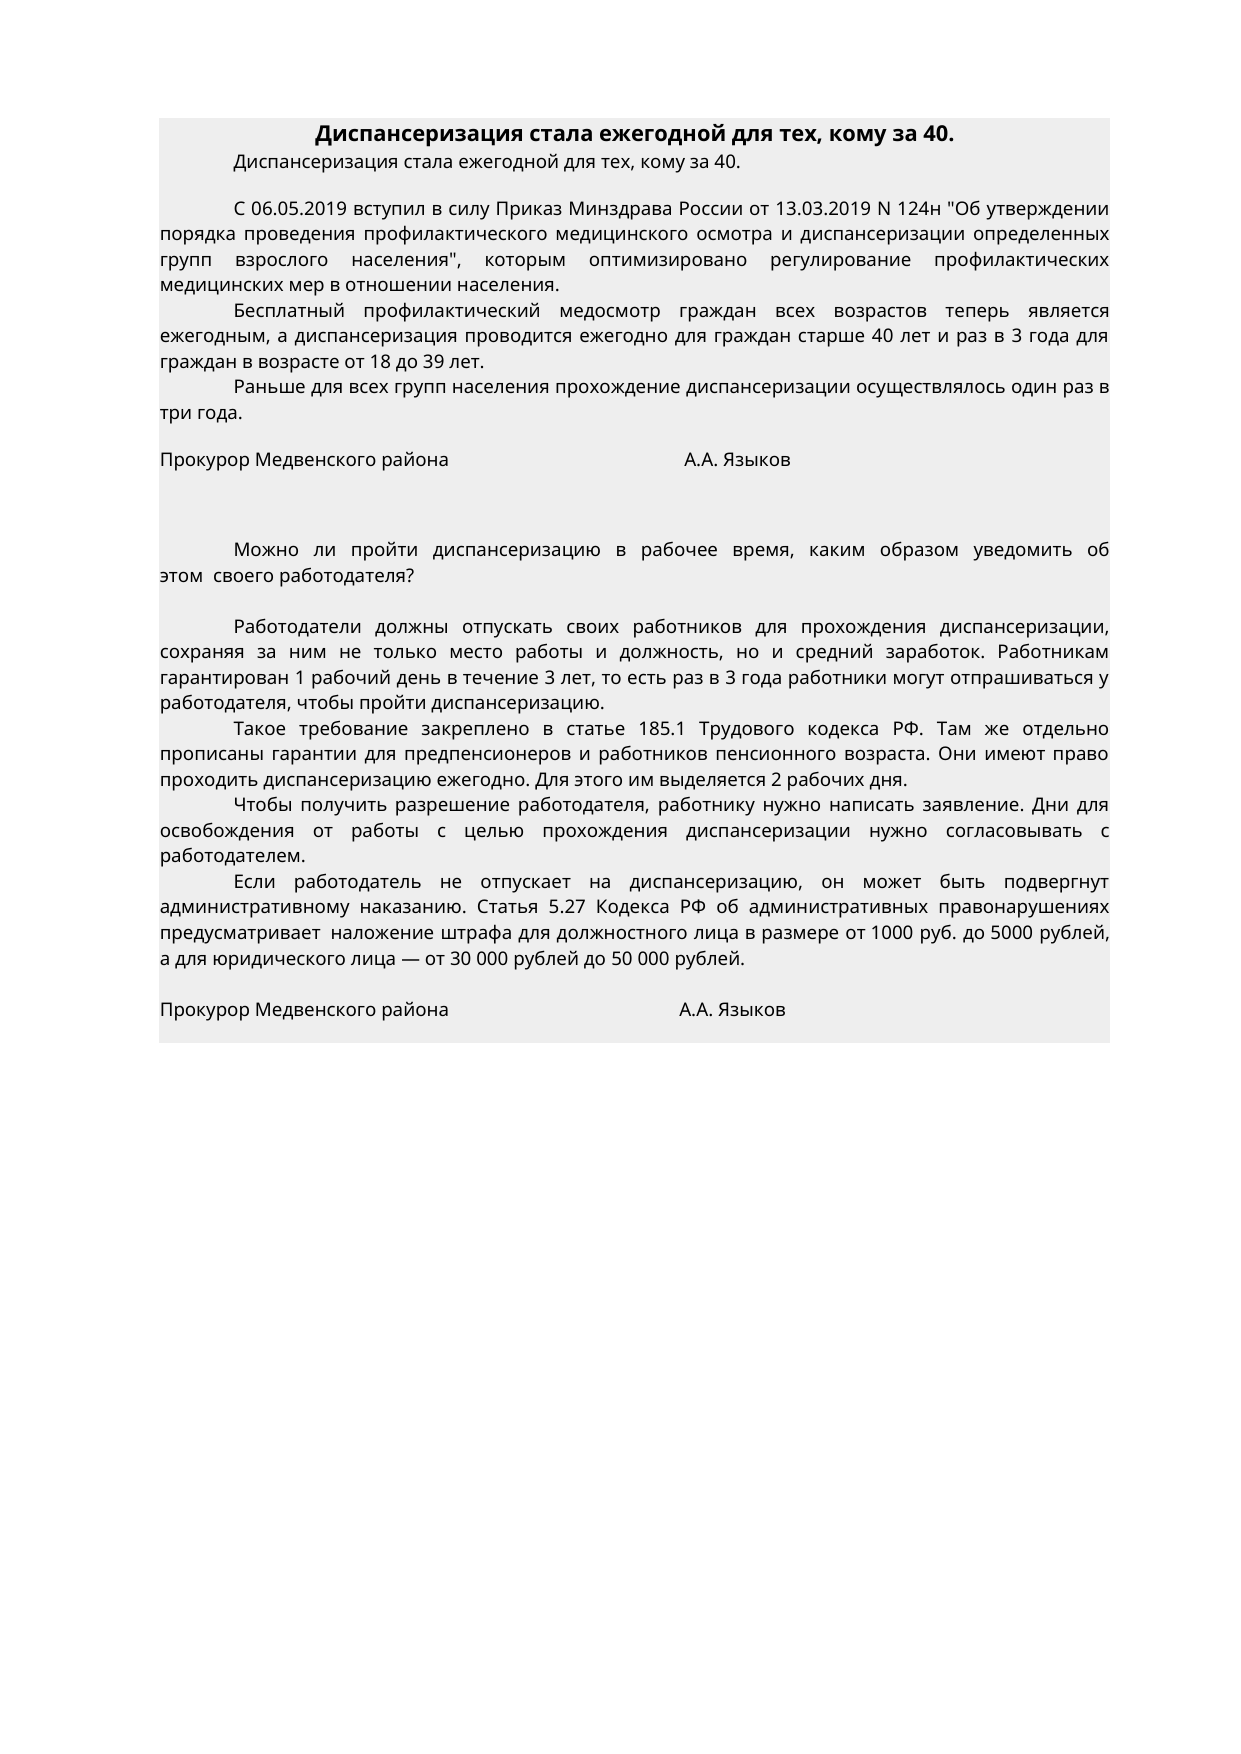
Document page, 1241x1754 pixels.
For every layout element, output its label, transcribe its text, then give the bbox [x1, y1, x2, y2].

text Прокурор Медвенского района А.А. Языков [159, 446, 1110, 472]
text Диспансеризация стала ежегодной для тех, кому за 40. [159, 148, 1110, 173]
text Чтобы получить разрешение работодателя, работнику нужно написать заявление. Дни для освобождения от работы с целью прохождения диспансеризации нужно согласовывать с работодателем. [159, 792, 1110, 868]
text Такое требование закреплено в статье 185.1 Трудового кодекса РФ. Там же отдельно прописаны гарантии для предпенсионеров и работников пенсионного возраста. Они имеют право проходить диспансеризацию ежегодно. Для этого им выделяется 2 рабочих дня. [159, 715, 1110, 792]
text Работодатели должны отпускать своих работников для прохождения диспансеризации, сохраняя за ним не только место работы и должность, но и средний заработок. Работникам гарантирован 1 рабочий день в течение 3 лет, то есть раз в 3 года работники могут отпрашиваться у работодателя, чтобы пройти диспансеризацию. [159, 613, 1110, 715]
text Бесплатный профилактический медосмотр граждан всех возрастов теперь является ежегодным, а диспансеризация проводится ежегодно для граждан старше 40 лет и раз в 3 года для граждан в возрасте от 18 до 39 лет. [159, 297, 1110, 374]
text Раньше для всех групп населения прохождение диспансеризации осуществлялось один раз в три года. [159, 374, 1110, 425]
text С 06.05.2019 вступил в силу Приказ Минздрава России от 13.03.2019 N 124н "Об утверждении порядка проведения профилактического медицинского осмотра и диспансеризации определенных групп взрослого населения", которым оптимизировано регулирование профилактических медицинских мер в отношении населения. [159, 195, 1110, 297]
text Если работодатель не отпускает на диспансеризацию, он может быть подвергнут административному наказанию. Статья 5.27 Кодекса РФ об административных правонарушениях предусматривает наложение штрафа для должностного лица в размере от 1000 руб. до 5000 рублей, а для юридического лица — от 30 000 рублей до 50 000 рублей. [159, 868, 1110, 970]
text Прокурор Медвенского района А.А. Языков [159, 996, 1110, 1021]
text Диспансеризация стала ежегодной для тех, кому за 40. [159, 118, 1110, 148]
text Можно ли пройти диспансеризацию в рабочее время, каким образом уведомить об этом своего работодателя? [159, 536, 1110, 587]
